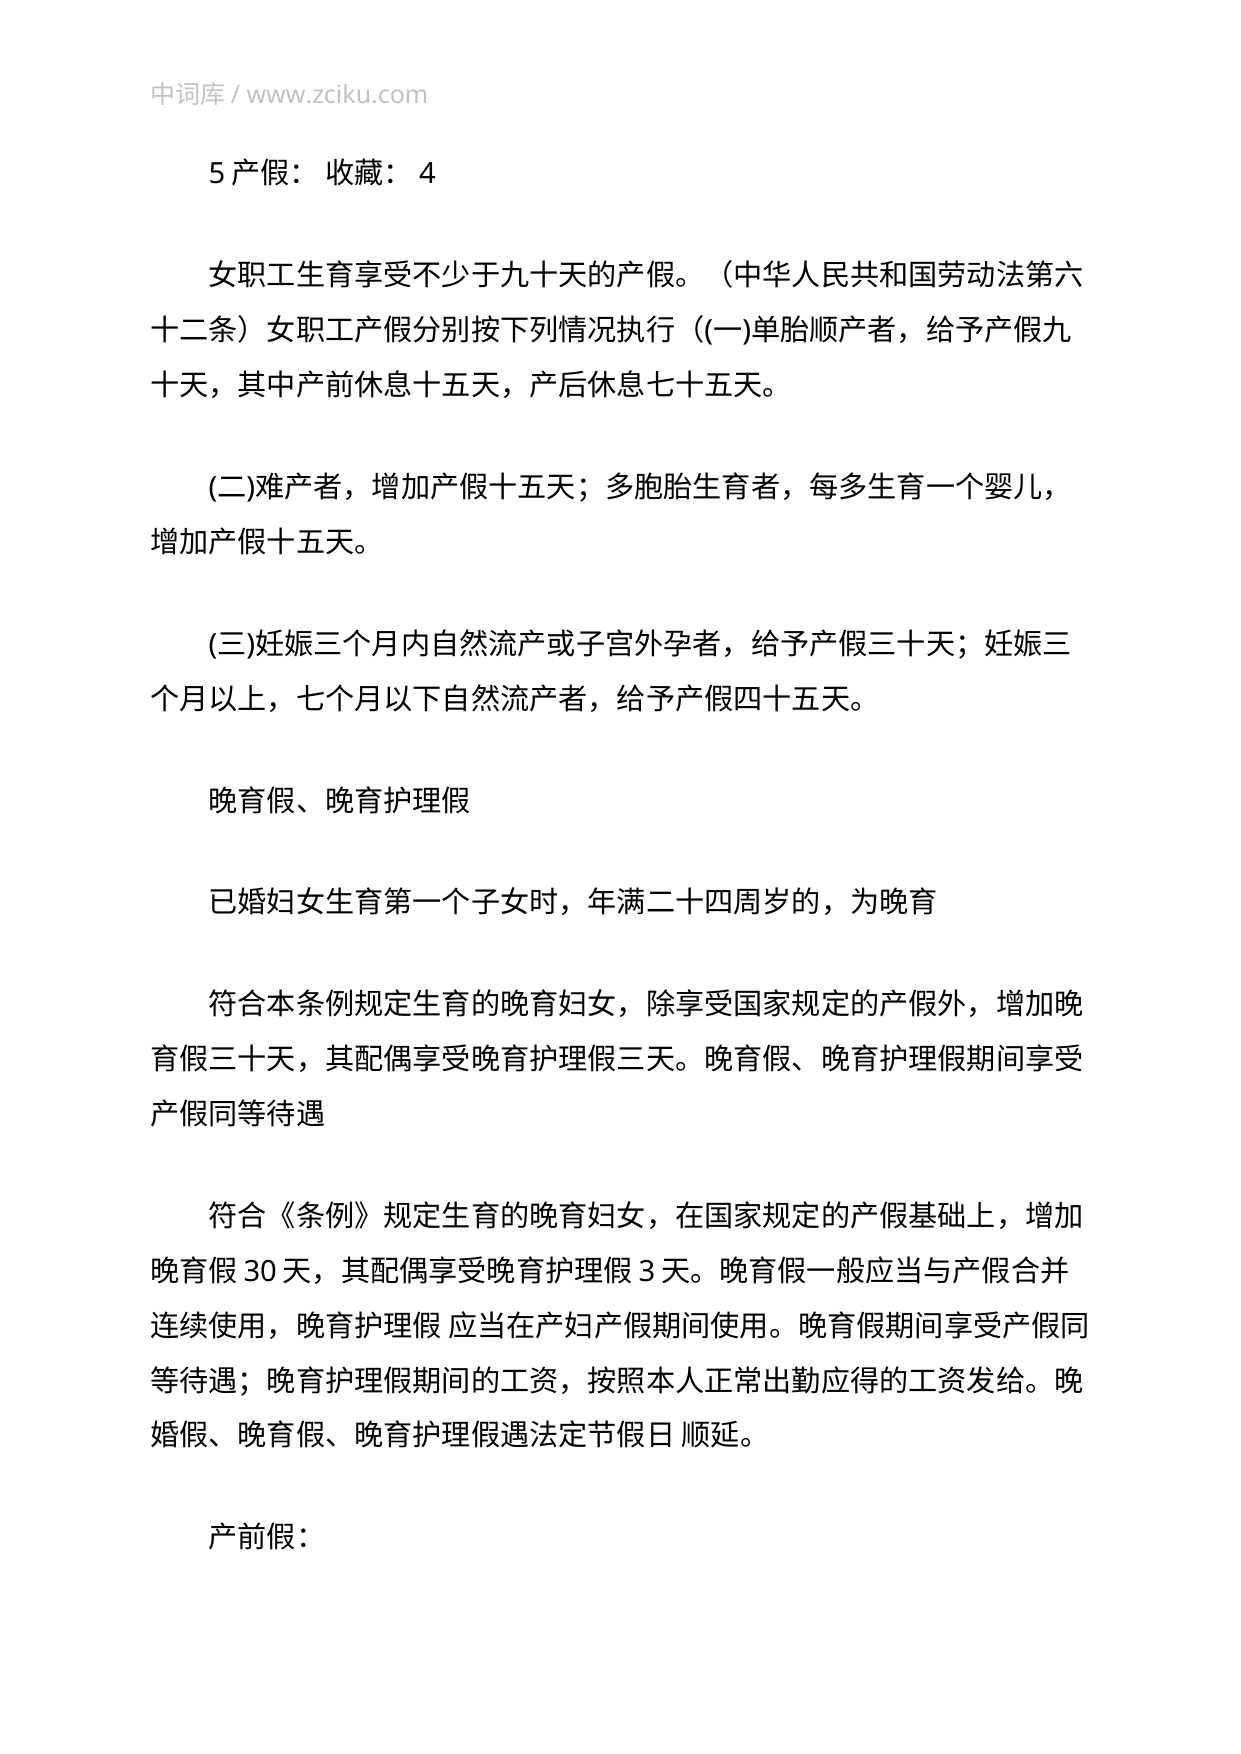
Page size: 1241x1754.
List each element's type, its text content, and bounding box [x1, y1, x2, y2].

text 符合《条例》规定生育的晚育妇女，在国家规定的产假基础上，增加晚育假30天，其配偶享受晚育护理假3天。晚育假一般应当与产假合并连续使用，晚育护理假 应当在产妇产假期间使用。晚育假期间享受产假同等待遇；晚育护理假期间的工资，按照本人正常出勤应得的工资发给。晚婚假、晚育假、晚育护理假遇法定节假日 顺延。 [150, 1192, 1090, 1454]
text (三)妊娠三个月内自然流产或子宫外孕者，给予产假三十天；妊娠三个月以上，七个月以下自然流产者，给予产假四十五天。 [150, 620, 1090, 718]
text 产前假： [150, 1514, 1090, 1556]
text 符合本条例规定生育的晚育妇女，除享受国家规定的产假外，增加晚育假三十天，其配偶享受晚育护理假三天。晚育假、晚育护理假期间享受产假同等待遇 [150, 981, 1090, 1133]
text 晚育假、晚育护理假 [150, 777, 1090, 819]
text (二)难产者，增加产假十五天；多胞胎生育者，每多生育一个婴儿，增加产假十五天。 [150, 464, 1090, 561]
text 5产假： 收藏： 4 [150, 150, 1090, 192]
text 已婚妇女生育第一个子女时，年满二十四周岁的，为晚育 [150, 879, 1090, 921]
text 女职工生育享受不少于九十天的产假。（中华人民共和国劳动法第六十二条）女职工产假分别按下列情况执行（(一)单胎顺产者，给予产假九十天，其中产前休息十五天，产后休息七十五天。 [150, 252, 1090, 404]
